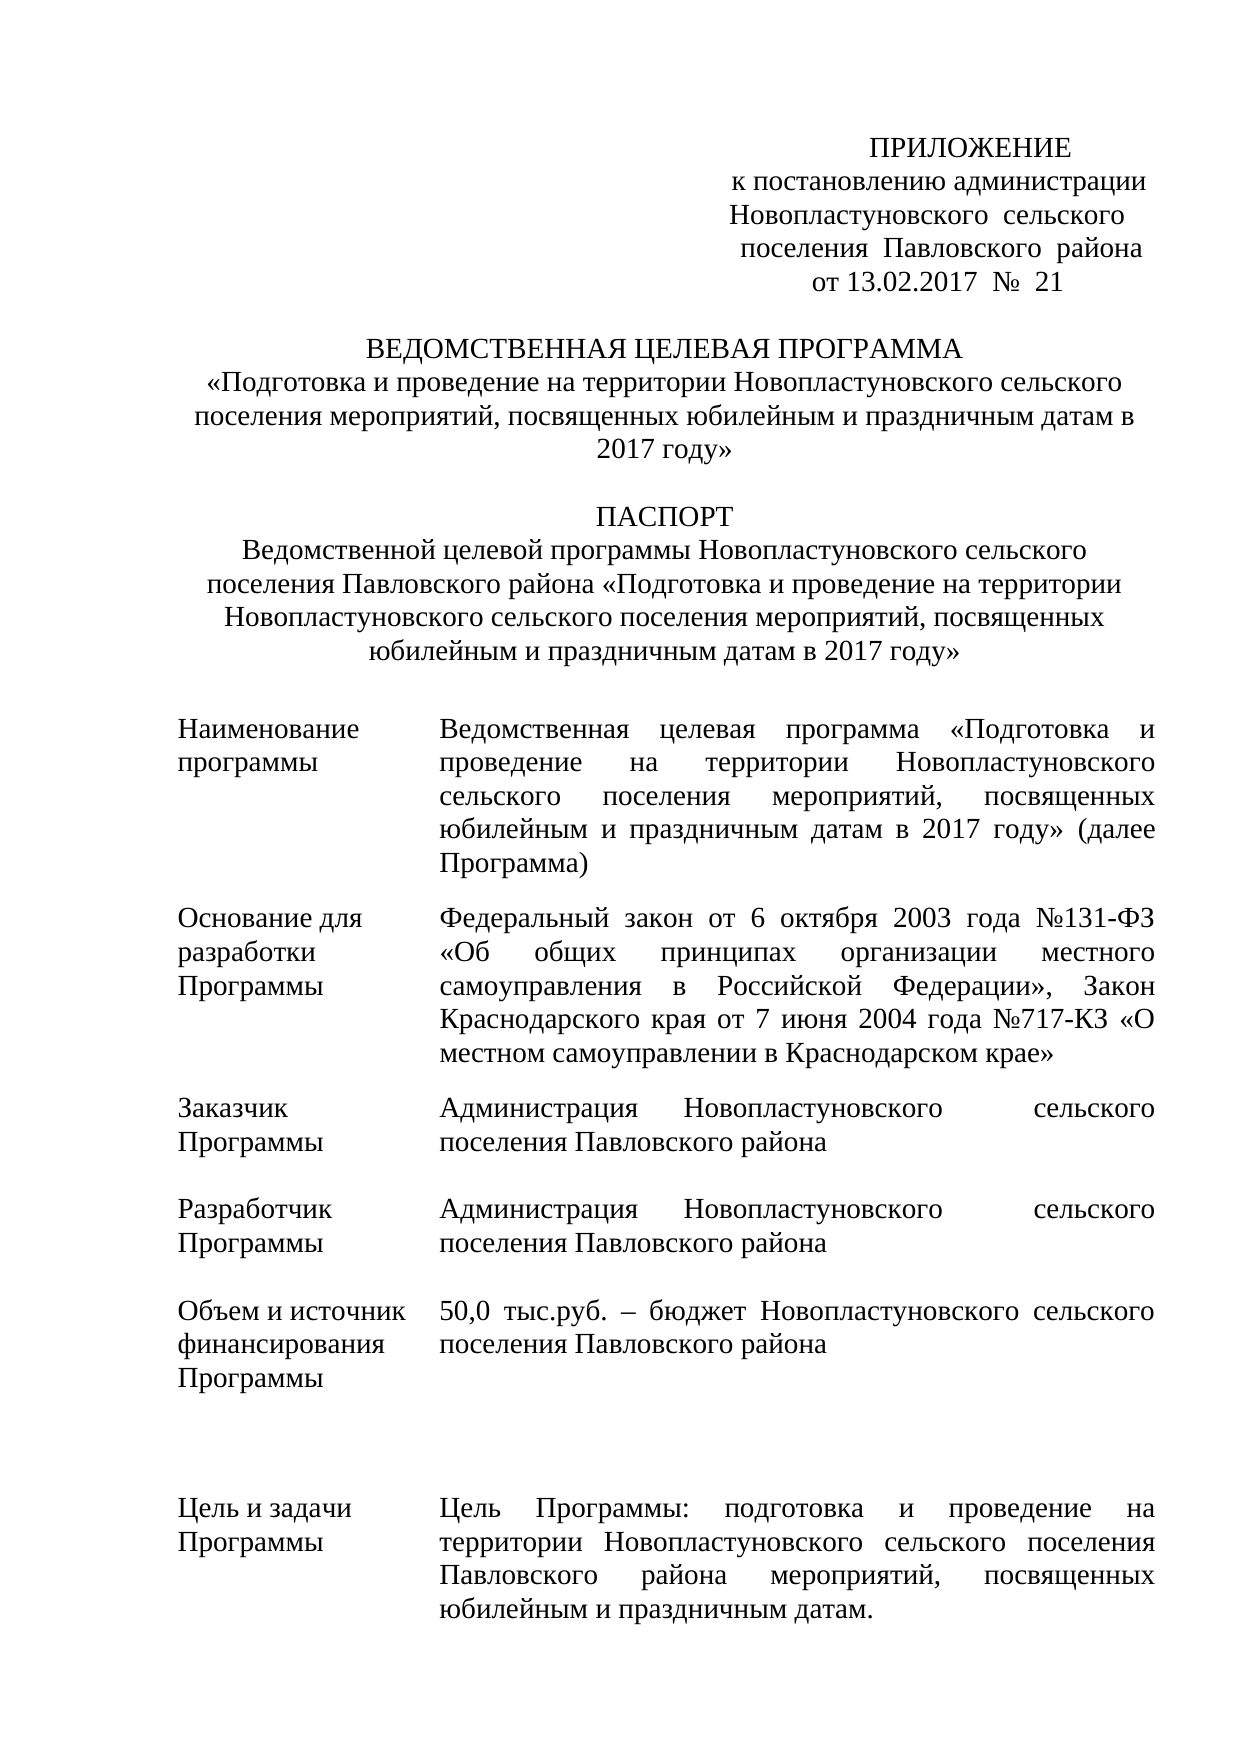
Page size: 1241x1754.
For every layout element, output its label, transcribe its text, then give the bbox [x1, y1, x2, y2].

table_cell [166, 1480, 428, 1652]
table_cell Основание для разработки Программы [166, 890, 428, 1079]
table_cell Разработчик Программы [166, 1181, 428, 1282]
table_header Наименование программы [166, 700, 428, 889]
text Новопластуновского сельского [177, 197, 1152, 230]
text к постановлению администрации [177, 163, 1152, 197]
text ВЕДОМСТВЕННАЯ ЦЕЛЕВАЯ ПРОГРАММА [177, 331, 1152, 364]
text ПРИЛОЖЕНИЕ [620, 130, 1152, 163]
table_header Ведомственная целевая программа «Подготовка и проведение на территории Новопластуновского сельского поселения мероприятий, посвященных юбилейным и праздничным датам в 2017 году» (далее Программа) [428, 700, 1167, 889]
table_cell Заказчик Программы [166, 1079, 428, 1181]
text поселения Павловского района [177, 230, 1152, 264]
table_cell 50,0 тыс.руб. – бюджет Новопластуновского сельского поселения Павловского района [428, 1282, 1167, 1479]
text ПАСПОРТ [177, 499, 1152, 532]
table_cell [428, 1480, 1167, 1652]
text от 13.02.2017 № 21 [177, 264, 1152, 297]
table_cell Администрация Новопластуновского сельского поселения Павловского района [428, 1079, 1167, 1181]
table_cell Администрация Новопластуновского сельского поселения Павловского района [428, 1181, 1167, 1282]
table_cell Объем и источник финансирования Программы [166, 1282, 428, 1479]
text Ведомственной целевой программы Новопластуновского сельского поселения Павловского района «Подготовка и проведение на территории Новопластуновского сельского поселения мероприятий, посвященных юбилейным и праздничным датам в 2017 году» [177, 532, 1152, 666]
table_cell Федеральный закон от 6 октября 2003 года №131-ФЗ «Об общих принципах организации местного самоуправления в Российской Федерации», Закон Краснодарского края от 7 июня 2004 года №717-КЗ «О местном самоуправлении в Краснодарском крае» [428, 890, 1167, 1079]
text «Подготовка и проведение на территории Новопластуновского сельского поселения мероприятий, посвященных юбилейным и праздничным датам в 2017 году» [177, 364, 1152, 465]
